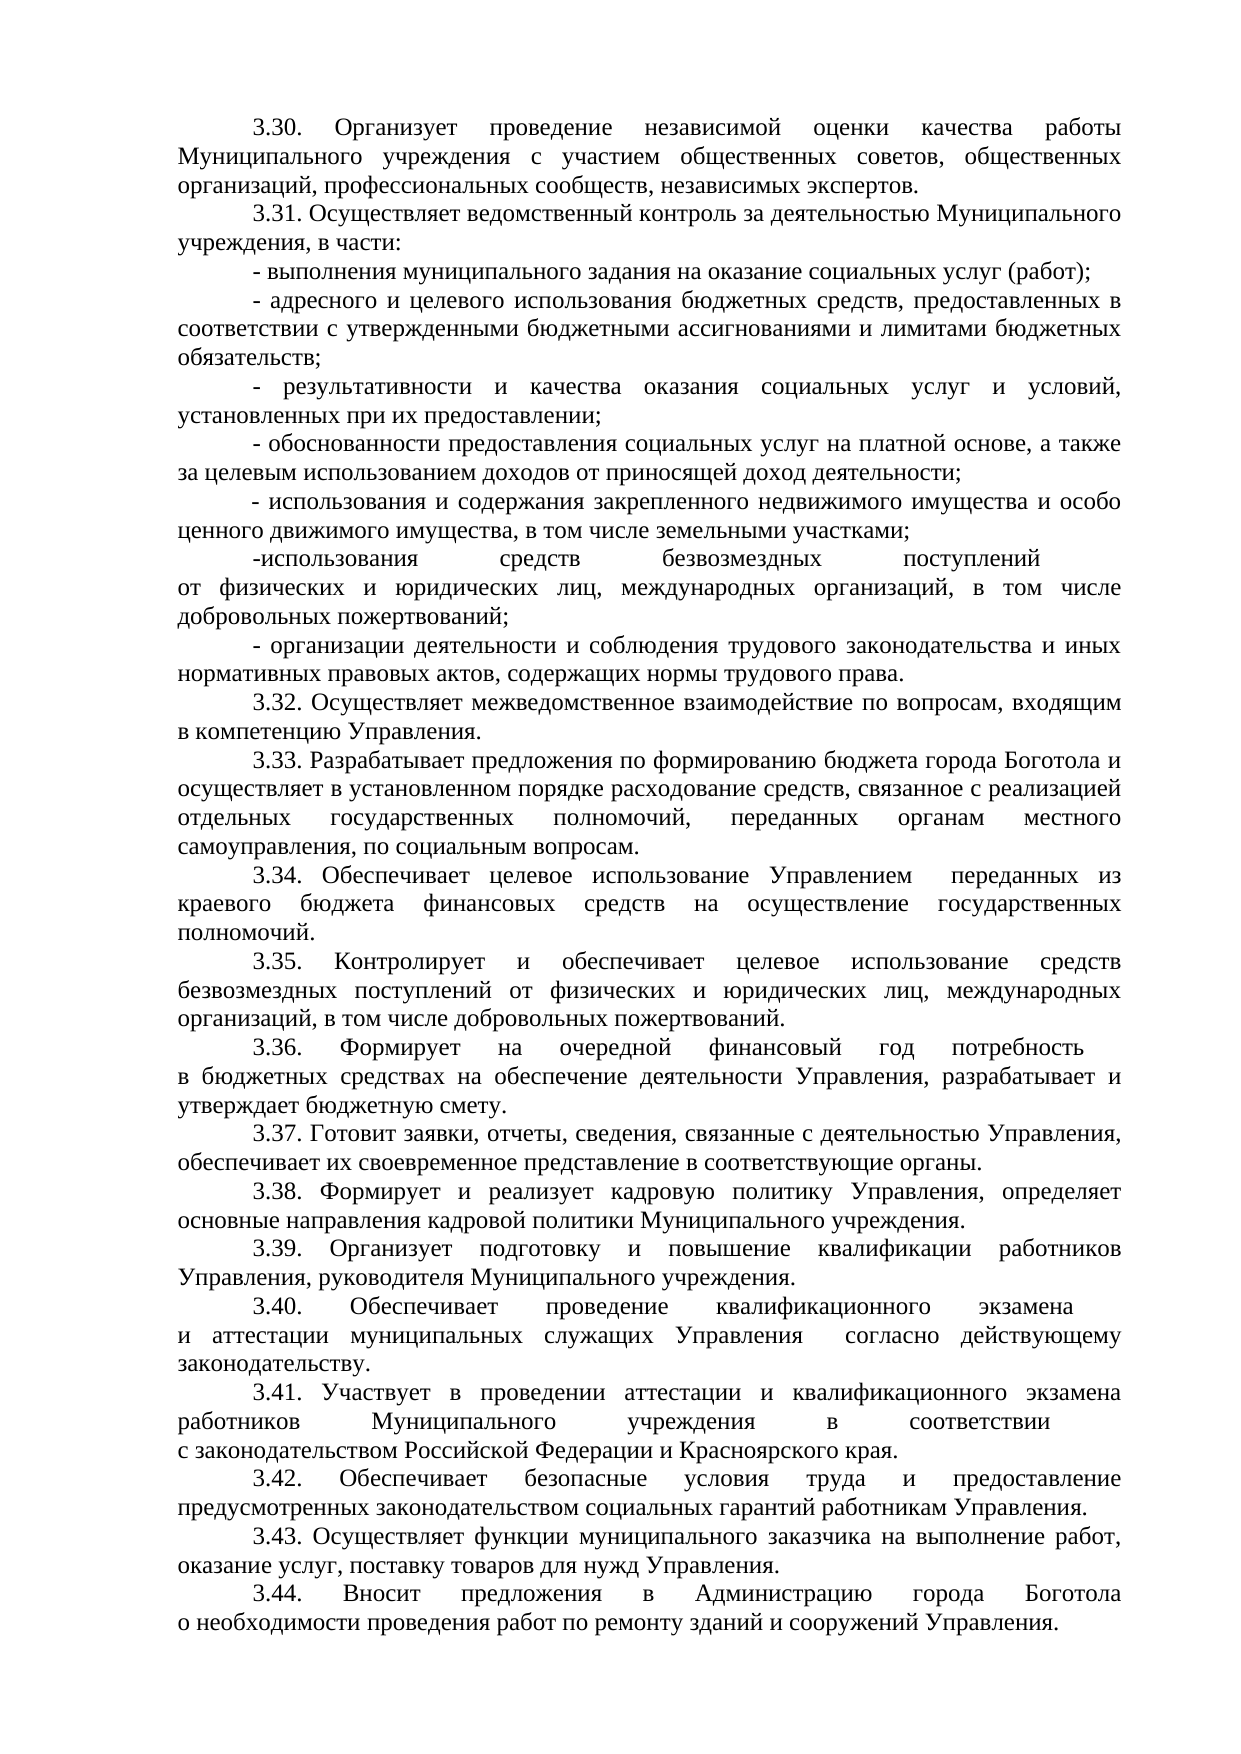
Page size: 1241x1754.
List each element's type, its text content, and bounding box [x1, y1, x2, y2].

text 3.32. Осуществляет межведомственное взаимодействие по вопросам, входящим в компетенцию Управления. [177, 687, 1122, 745]
text 3.33. Разрабатывает предложения по формированию бюджета города Боготола и осуществляет в установленном порядке расходование средств, связанное с реализацией отдельных государственных полномочий, переданных органам местного самоуправления, по социальным вопросам. [177, 745, 1122, 860]
text 3.30. Организует проведение независимой оценки качества работы Муниципального учреждения с участием общественных советов, общественных организаций, профессиональных сообществ, независимых экспертов. [177, 112, 1122, 198]
text - результативности и качества оказания социальных услуг и условий, установленных при их предоставлении; [177, 371, 1122, 428]
text 3.36. Формирует на очередной финансовый год потребность в бюджетных средствах на обеспечение деятельности Управления, разрабатывает и утверждает бюджетную смету. [177, 1032, 1122, 1118]
text 3.40. Обеспечивает проведение квалификационного экзамена и аттестации муниципальных служащих Управления согласно действующему законодательству. [177, 1291, 1122, 1377]
text 3.43. Осуществляет функции муниципального заказчика на выполнение работ, оказание услуг, поставку товаров для нужд Управления. [177, 1521, 1122, 1578]
text - выполнения муниципального задания на оказание социальных услуг (работ); [177, 256, 1122, 285]
text -использования средств безвозмездных поступлений от физических и юридических лиц, международных организаций, в том числе добровольных пожертвований; [177, 543, 1122, 630]
text - адресного и целевого использования бюджетных средств, предоставленных в соответствии с утвержденными бюджетными ассигнованиями и лимитами бюджетных обязательств; [177, 285, 1122, 371]
text - обоснованности предоставления социальных услуг на платной основе, а также за целевым использованием доходов от приносящей доход деятельности; [177, 428, 1122, 486]
text 3.44. Вносит предложения в Администрацию города Боготола о необходимости проведения работ по ремонту зданий и сооружений Управления. [177, 1578, 1122, 1636]
text - использования и содержания закрепленного недвижимого имущества и особо ценного движимого имущества, в том числе земельными участками; [177, 486, 1122, 543]
text 3.41. Участвует в проведении аттестации и квалификационного экзамена работников Муниципального учреждения в соответствии с законодательством Российской Федерации и Красноярского края. [177, 1377, 1122, 1463]
text 3.39. Организует подготовку и повышение квалификации работников Управления, руководителя Муниципального учреждения. [177, 1233, 1122, 1291]
text 3.42. Обеспечивает безопасные условия труда и предоставление предусмотренных законодательством социальных гарантий работникам Управления. [177, 1463, 1122, 1521]
text 3.34. Обеспечивает целевое использование Управлением переданных из краевого бюджета финансовых средств на осуществление государственных полномочий. [177, 860, 1122, 946]
text 3.38. Формирует и реализует кадровую политику Управления, определяет основные направления кадровой политики Муниципального учреждения. [177, 1176, 1122, 1233]
text - организации деятельности и соблюдения трудового законодательства и иных нормативных правовых актов, содержащих нормы трудового права. [177, 630, 1122, 687]
text 3.31. Осуществляет ведомственный контроль за деятельностью Муниципального учреждения, в части: [177, 198, 1122, 256]
text 3.35. Контролирует и обеспечивает целевое использование средств безвозмездных поступлений от физических и юридических лиц, международных организаций, в том числе добровольных пожертвований. [177, 946, 1122, 1032]
text 3.37. Готовит заявки, отчеты, сведения, связанные с деятельностью Управления, обеспечивает их своевременное представление в соответствующие органы. [177, 1118, 1122, 1176]
